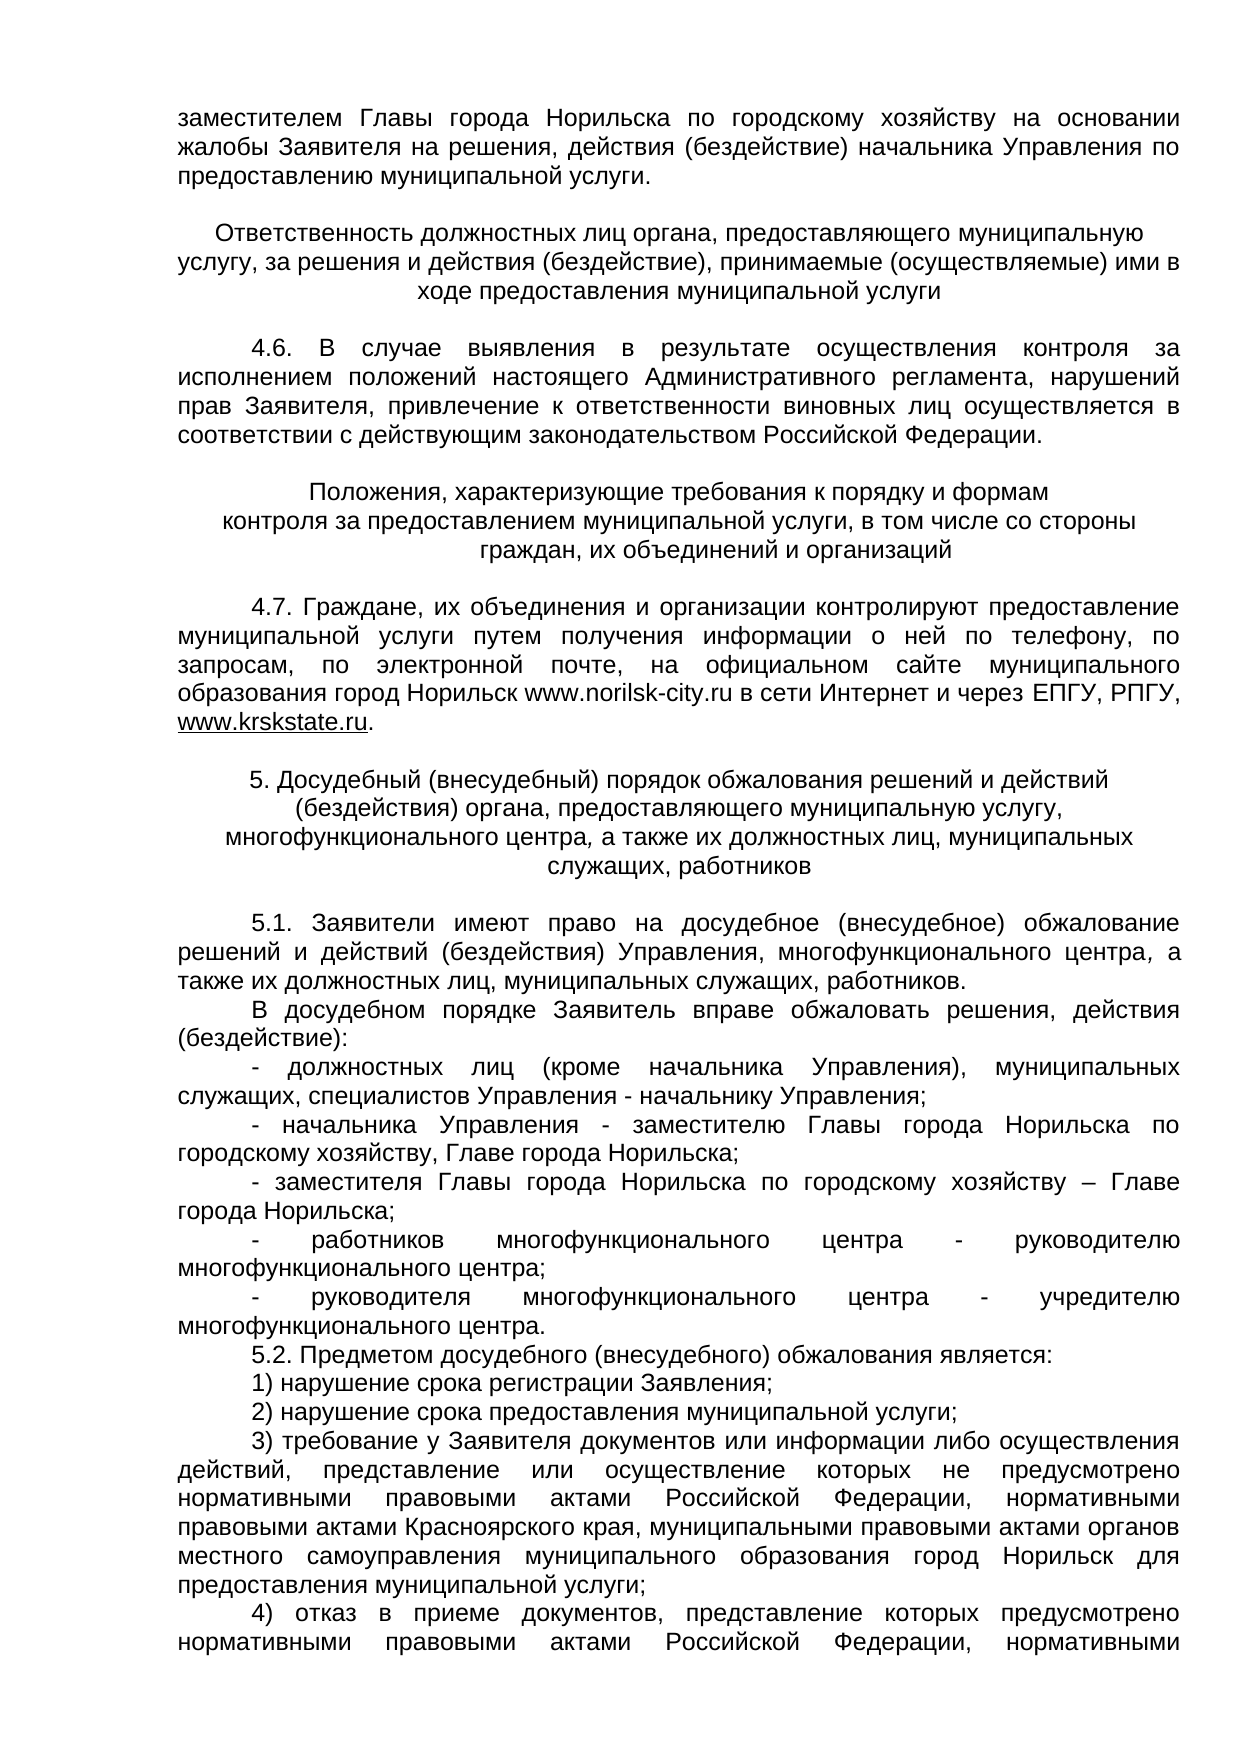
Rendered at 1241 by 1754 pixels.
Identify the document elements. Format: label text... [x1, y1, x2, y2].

text 5. Досудебный (внесудебный) порядок обжалования решений и действий (бездействия) органа, предоставляющего муниципальную услугу, многофункционального центра, а также их должностных лиц, муниципальных служащих, работников [177, 764, 1181, 879]
text - начальника Управления - заместителю Главы города Норильска по городскому хозяйству, Главе города Норильска; [177, 1109, 1181, 1167]
text 1) нарушение срока регистрации Заявления; [177, 1368, 1181, 1397]
text 2) нарушение срока предоставления муниципальной услуги; [177, 1397, 1181, 1426]
text 5.1. Заявители имеют право на досудебное (внесудебное) обжалование решений и действий (бездействия) Управления, многофункционального центра, а также их должностных лиц, муниципальных служащих, работников. [177, 908, 1181, 994]
text Положения, характеризующие требования к порядку и формам [177, 477, 1181, 506]
text - заместителя Главы города Норильска по городскому хозяйству – Главе города Норильска; [177, 1167, 1181, 1224]
text граждан, их объединений и организаций [177, 534, 1181, 563]
text Ответственность должностных лиц органа, предоставляющего муниципальную услугу, за решения и действия (бездействие), принимаемые (осуществляемые) ими в ходе предоставления муниципальной услуги [177, 218, 1181, 304]
text В досудебном порядке Заявитель вправе обжаловать решения, действия (бездействие): [177, 994, 1181, 1052]
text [177, 1598, 1181, 1656]
text - должностных лиц (кроме начальника Управления), муниципальных служащих, специалистов Управления - начальнику Управления; [177, 1052, 1181, 1109]
text - руководителя многофункционального центра - учредителю многофункционального центра. [177, 1282, 1181, 1339]
text 5.2. Предметом досудебного (внесудебного) обжалования является: [177, 1339, 1181, 1368]
text контроля за предоставлением муниципальной услуги, в том числе со стороны [177, 506, 1181, 534]
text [177, 103, 1181, 189]
text - работников многофункционального центра - руководителю многофункционального центра; [177, 1224, 1181, 1282]
text 3) требование у Заявителя документов или информации либо осуществления действий, представление или осуществление которых не предусмотрено нормативными правовыми актами Российской Федерации, нормативными правовыми актами Красноярского края, муниципальными правовыми актами органов местного самоуправления муниципального образования город Норильск для предоставления муниципальной услуги; [177, 1426, 1181, 1598]
text 4.6. В случае выявления в результате осуществления контроля за исполнением положений настоящего Административного регламента, нарушений прав Заявителя, привлечение к ответственности виновных лиц осуществляется в соответствии с действующим законодательством Российской Федерации. [177, 333, 1181, 448]
text 4.7. Граждане, их объединения и организации контролируют предоставление муниципальной услуги путем получения информации о ней по телефону, по запросам, по электронной почте, на официальном сайте муниципального образования город Норильск www.norilsk-city.ru в сети Интернет и через ЕПГУ, РПГУ, www.krskstate.ru. [177, 592, 1181, 736]
